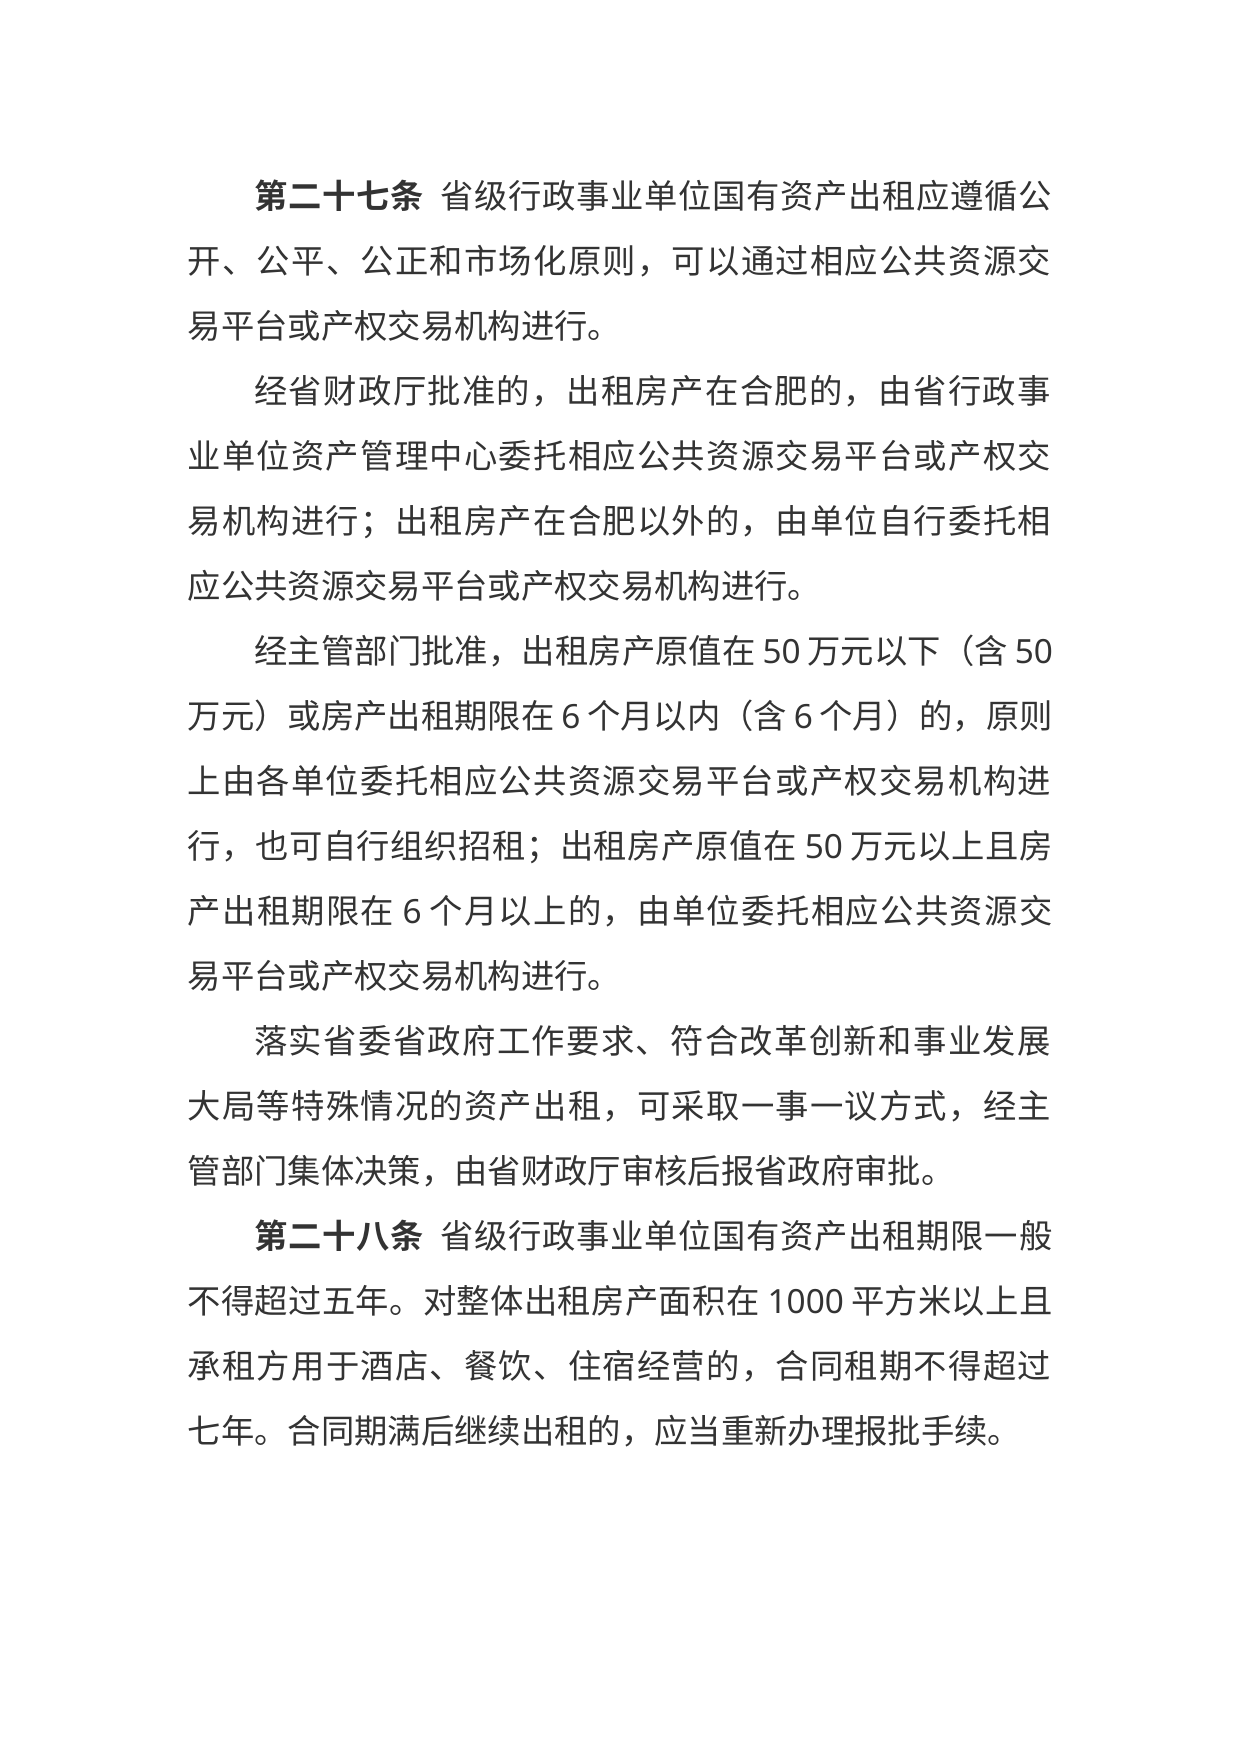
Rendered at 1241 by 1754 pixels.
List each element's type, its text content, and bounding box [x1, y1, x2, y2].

text 第二十七条 省级行政事业单位国有资产出租应遵循公开、公平、公正和市场化原则，可以通过相应公共资源交易平台或产权交易机构进行。 [187, 162, 1053, 357]
text 经省财政厅批准的，出租房产在合肥的，由省行政事业单位资产管理中心委托相应公共资源交易平台或产权交易机构进行；出租房产在合肥以外的，由单位自行委托相应公共资源交易平台或产权交易机构进行。 [187, 357, 1053, 617]
text 落实省委省政府工作要求、符合改革创新和事业发展大局等特殊情况的资产出租，可采取一事一议方式，经主管部门集体决策，由省财政厅审核后报省政府审批。 [187, 1007, 1053, 1202]
text 经主管部门批准，出租房产原值在50万元以下（含50万元）或房产出租期限在6个月以内（含6个月）的，原则上由各单位委托相应公共资源交易平台或产权交易机构进行，也可自行组织招租；出租房产原值在50万元以上且房产出租期限在6个月以上的，由单位委托相应公共资源交易平台或产权交易机构进行。 [187, 617, 1053, 1007]
text 第二十八条 省级行政事业单位国有资产出租期限一般不得超过五年。对整体出租房产面积在1000平方米以上且承租方用于酒店、餐饮、住宿经营的，合同租期不得超过七年。合同期满后继续出租的，应当重新办理报批手续。 [187, 1202, 1053, 1462]
